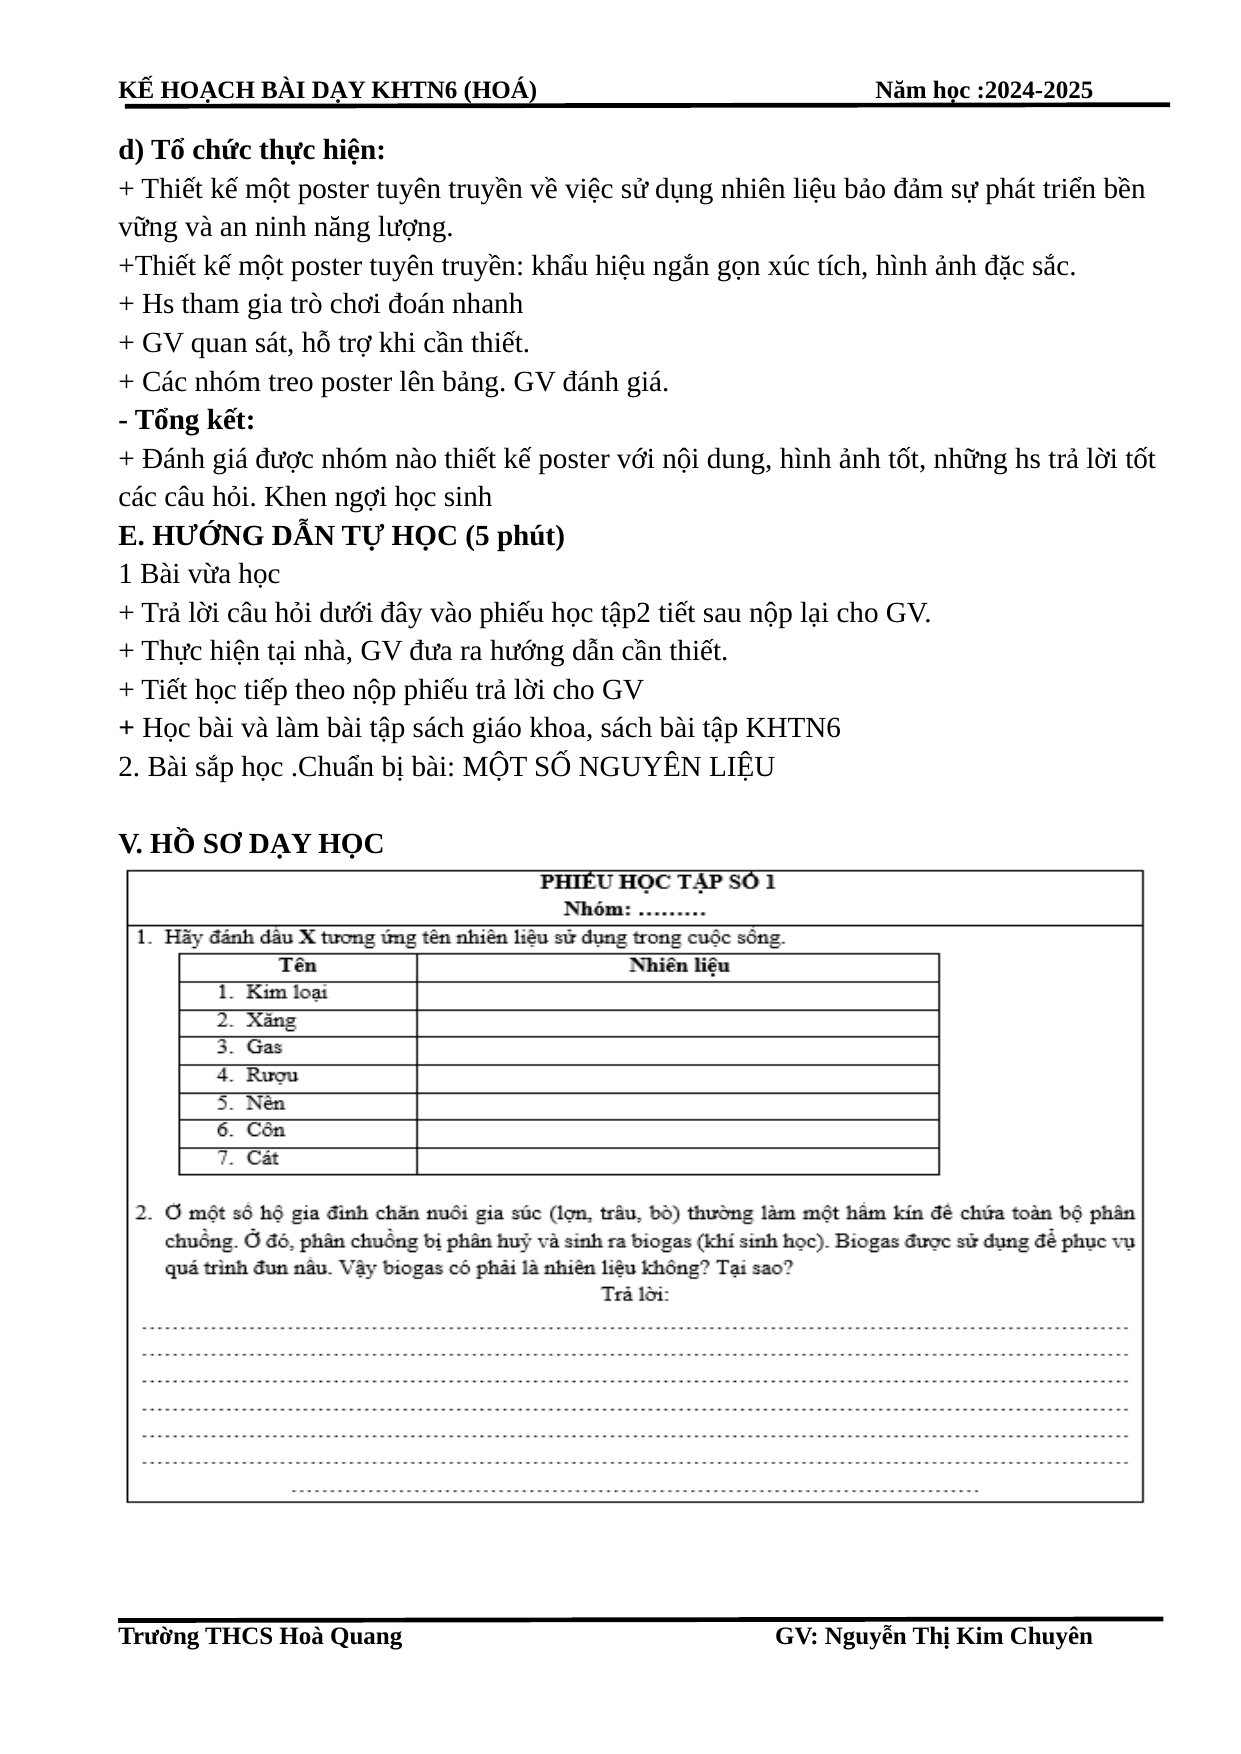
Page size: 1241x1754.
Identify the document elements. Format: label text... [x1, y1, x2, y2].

text + Các nhóm treo poster lên bảng. GV đánh giá. [118, 364, 1181, 397]
text - Tổng kết: [118, 402, 1181, 436]
text + Tiết học tiếp theo nộp phiếu trả lời cho GV [118, 672, 1181, 706]
text + Thiết kế một poster tuyên truyền về việc sử dụng nhiên liệu bảo đảm sự phát triển bền vững và an ninh năng lượng. [118, 171, 1181, 243]
text +Thiết kế một poster tuyên truyền: khẩu hiệu ngắn gọn xúc tích, hình ảnh đặc sắc. [118, 248, 1181, 282]
text + Học bài và làm bài tập sách giáo khoa, sách bài tập KHTN6 [118, 711, 1181, 744]
text + Thực hiện tại nhà, GV đưa ra hướng dẫn cần thiết. [118, 633, 1181, 667]
text + Đánh giá được nhóm nào thiết kế poster với nội dung, hình ảnh tốt, những hs trả lời tốt các câu hỏi. Khen ngợi học sinh [118, 441, 1181, 513]
text + Hs tham gia trò chơi đoán nhanh [118, 287, 1181, 320]
text d) Tổ chức thực hiện: [118, 132, 1181, 166]
text 1 Bài vừa học [118, 556, 1181, 590]
text E. HƯỚNG DẪN TỰ HỌC (5 phút) [118, 518, 1181, 551]
text V. HỒ SƠ DẠY HỌC [118, 826, 1181, 860]
text + GV quan sát, hỗ trợ khi cần thiết. [118, 325, 1181, 359]
picture [118, 864, 1155, 1511]
text 2. Bài sắp học .Chuẩn bị bài: MỘT SỐ NGUYÊN LIỆU [118, 749, 1181, 783]
text + Trả lời câu hỏi dưới đây vào phiếu học tập2 tiết sau nộp lại cho GV. [118, 595, 1181, 628]
